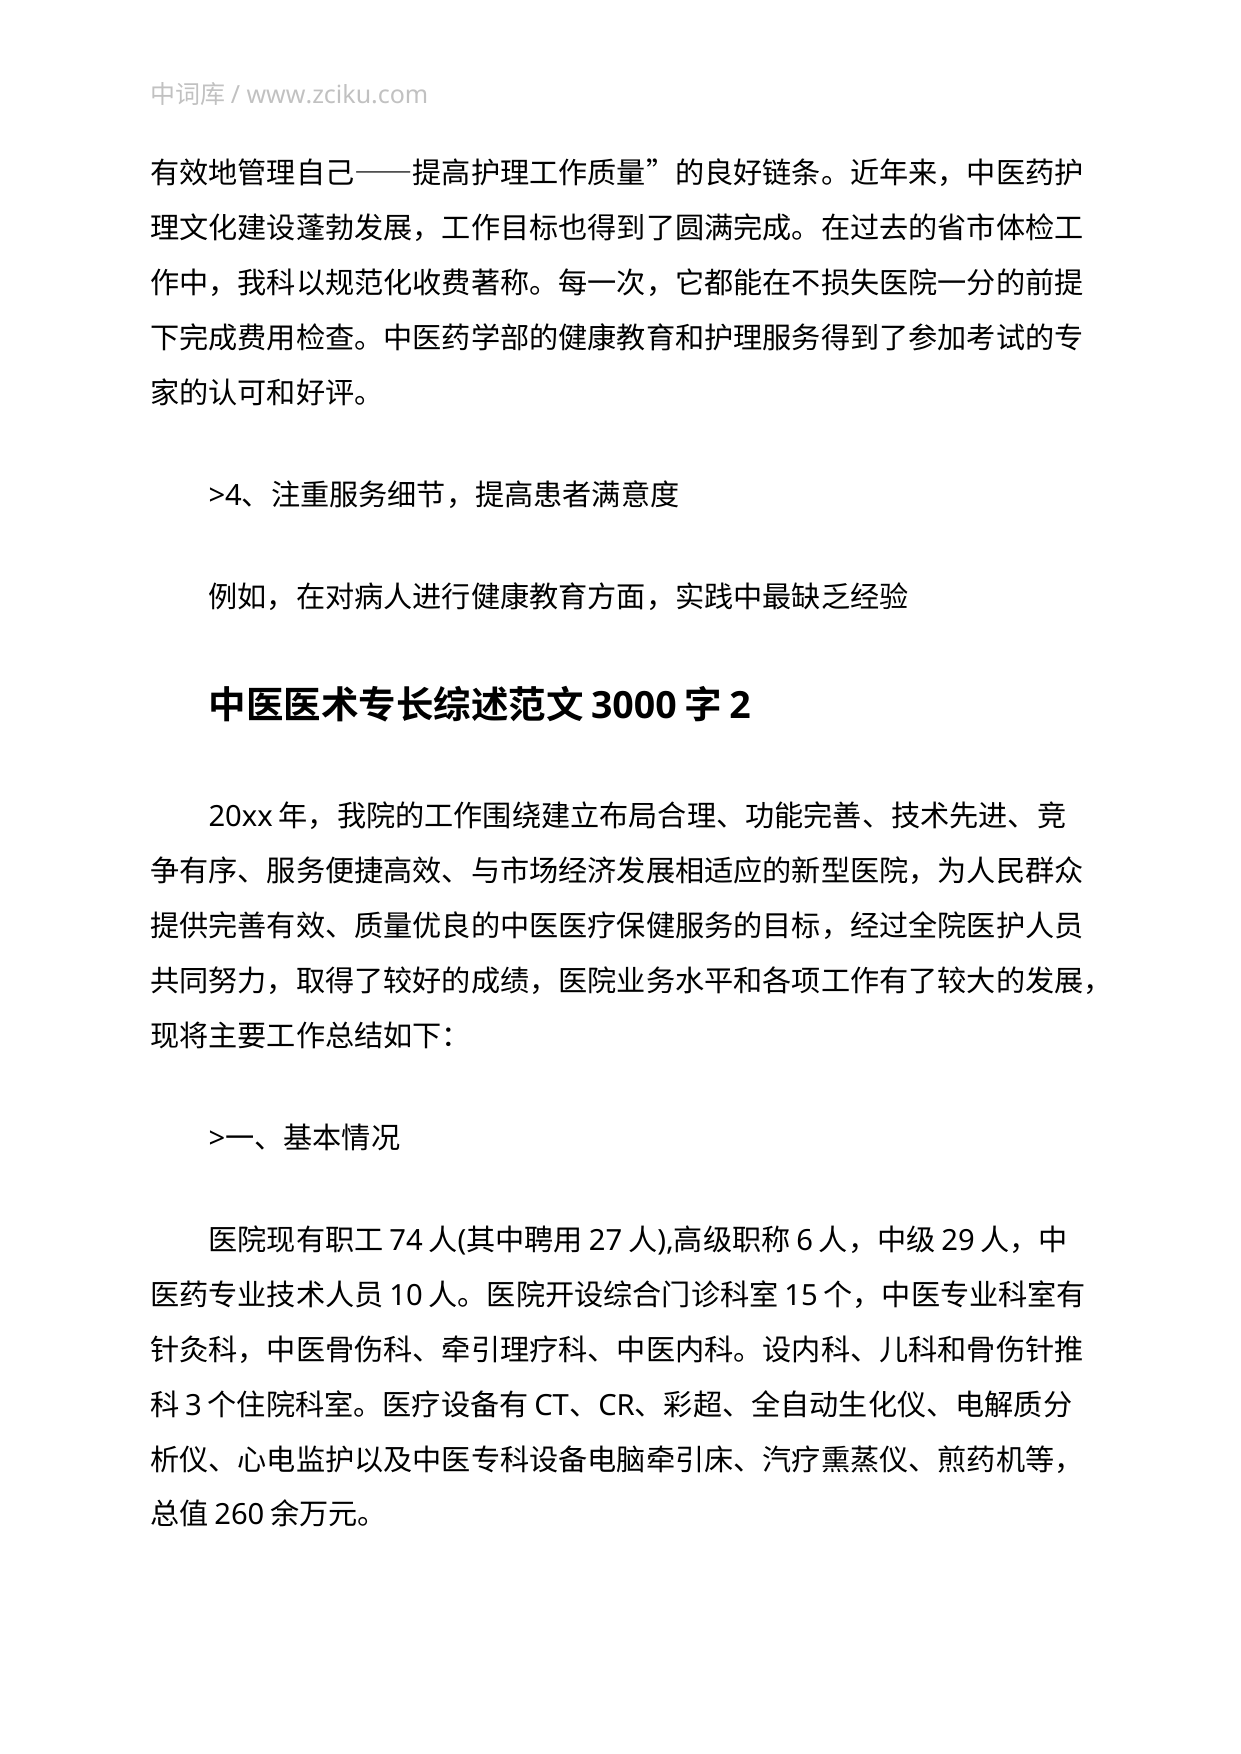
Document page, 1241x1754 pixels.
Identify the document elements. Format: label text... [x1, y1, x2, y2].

text >4、注重服务细节，提高患者满意度 [150, 471, 1090, 514]
text 20xx年，我院的工作围绕建立布局合理、功能完善、技术先进、竞争有序、服务便捷高效、与市场经济发展相适应的新型医院，为人民群众提供完善有效、质量优良的中医医疗保健服务的目标，经过全院医护人员共同努力，取得了较好的成绩，医院业务水平和各项工作有了较大的发展，现将主要工作总结如下： [150, 793, 1090, 1055]
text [150, 150, 1090, 412]
text 例如，在对病人进行健康教育方面，实践中最缺乏经验 [150, 573, 1090, 616]
text >一、基本情况 [150, 1114, 1090, 1157]
text 中医医术专长综述范文3000字2 [150, 675, 1090, 729]
text 医院现有职工74人(其中聘用27人),高级职称6人，中级29人，中医药专业技术人员10人。医院开设综合门诊科室15个，中医专业科室有针灸科，中医骨伤科、牵引理疗科、中医内科。设内科、儿科和骨伤针推科3个住院科室。医疗设备有CT、CR、彩超、全自动生化仪、电解质分析仪、心电监护以及中医专科设备电脑牵引床、汽疗熏蒸仪、煎药机等，总值260余万元。 [150, 1216, 1090, 1533]
